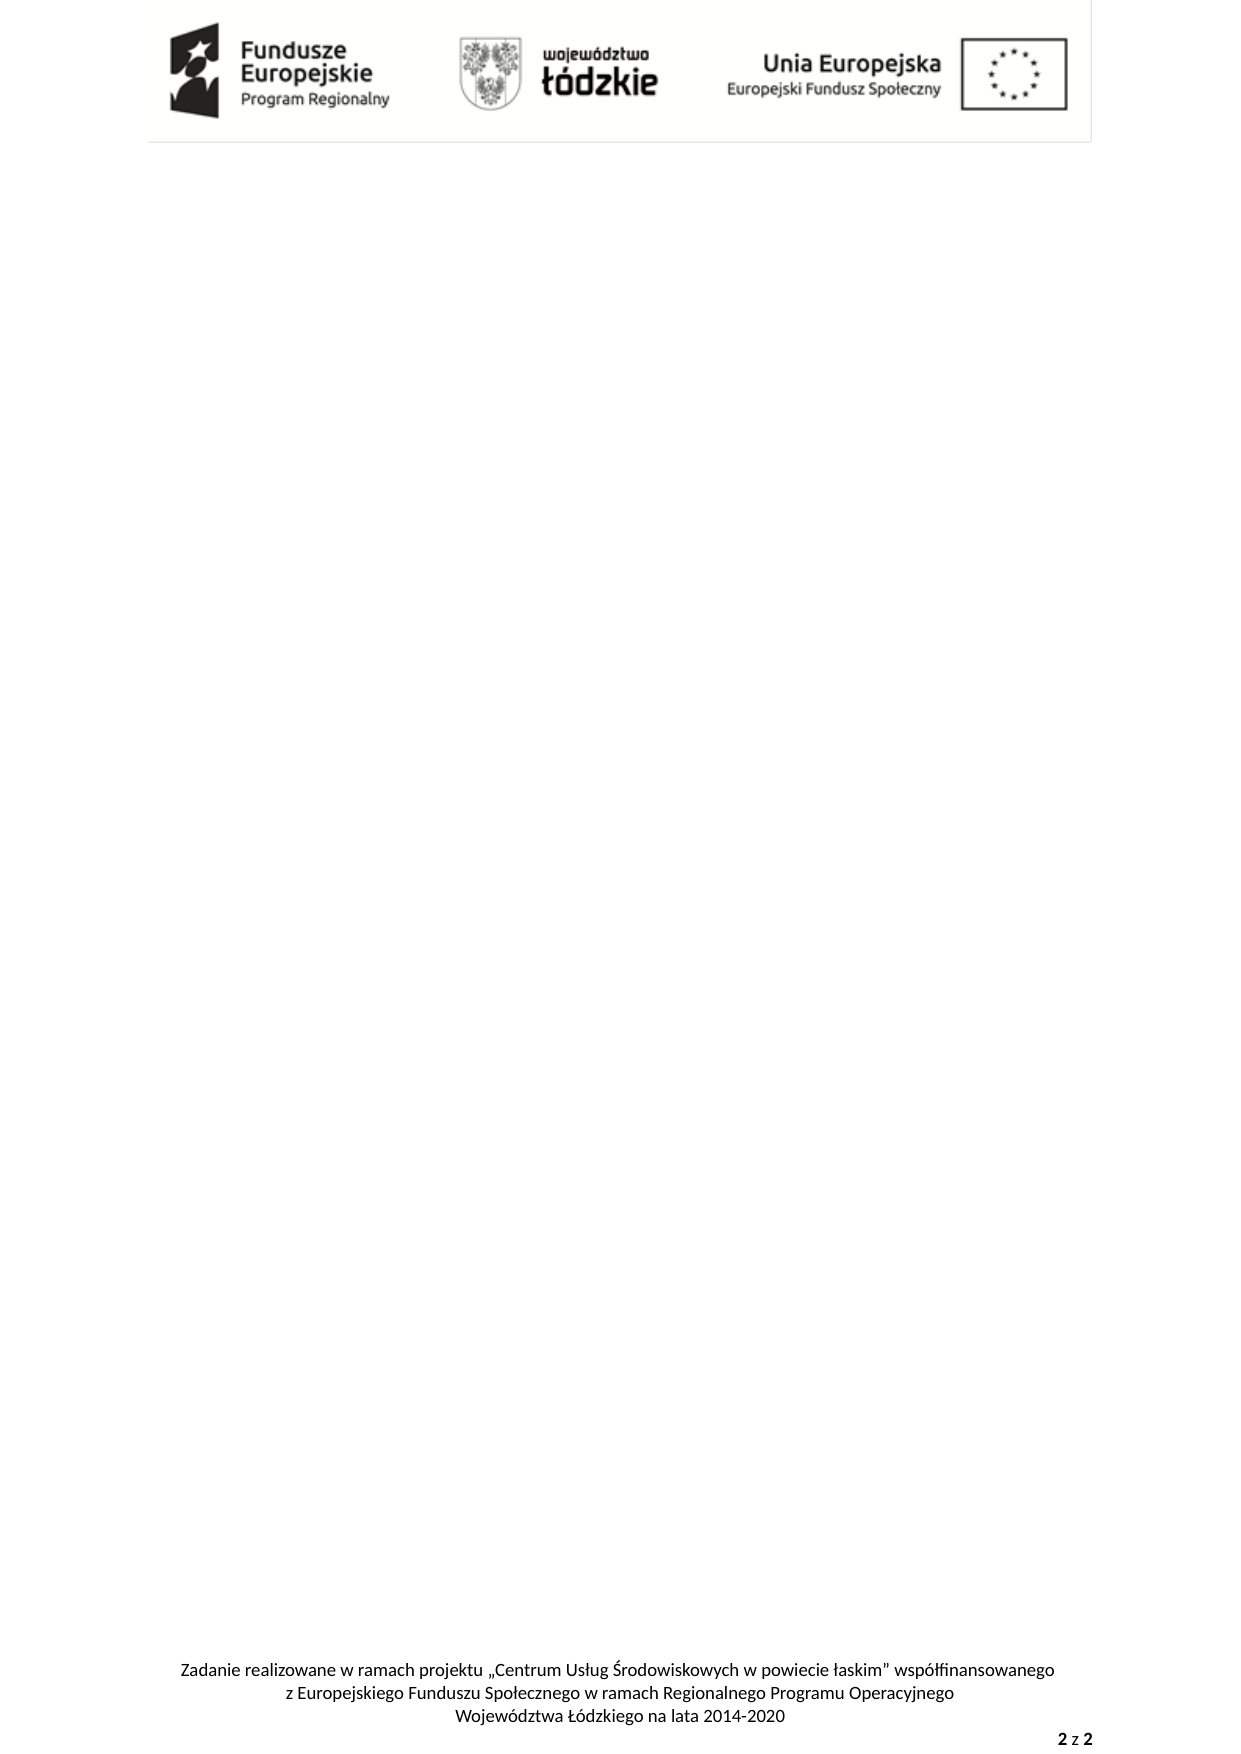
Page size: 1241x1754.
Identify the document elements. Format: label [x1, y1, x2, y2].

picture [147, 0, 1093, 144]
